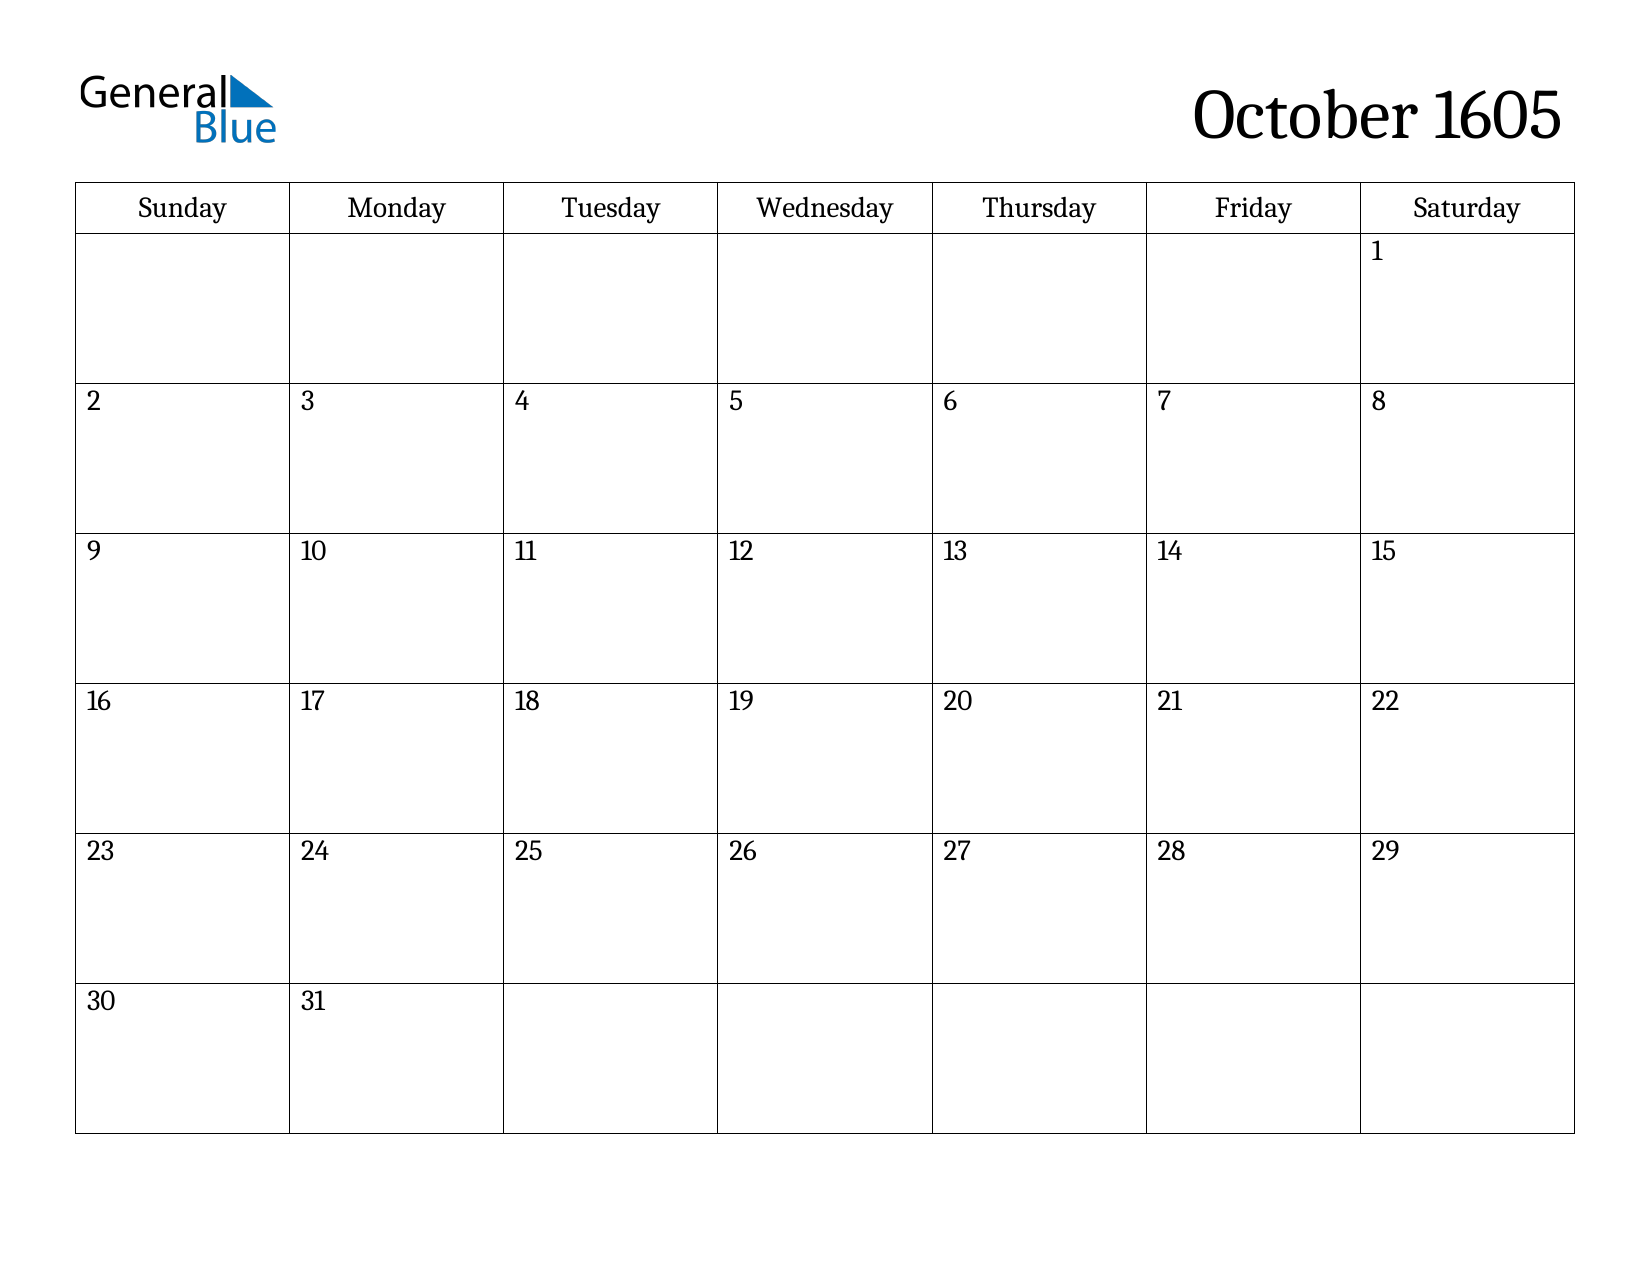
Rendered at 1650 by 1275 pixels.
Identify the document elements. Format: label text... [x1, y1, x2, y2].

table_cell [504, 984, 717, 1017]
table_header October 1605 [504, 75, 1574, 182]
table_cell [76, 567, 289, 683]
table_cell 12 [718, 534, 932, 567]
table_cell Tuesday [504, 183, 717, 233]
table_cell Monday [290, 183, 503, 233]
table_cell [933, 567, 1146, 683]
table_cell [1147, 1018, 1360, 1133]
table_cell Wednesday [718, 183, 932, 233]
table_cell [290, 868, 503, 983]
table_cell [290, 417, 503, 533]
table_cell [290, 717, 503, 833]
table_cell 30 [76, 984, 289, 1017]
table_cell 11 [504, 534, 717, 567]
table_cell 28 [1147, 834, 1360, 867]
table_cell [76, 234, 289, 267]
table_cell 10 [290, 534, 503, 567]
table_cell [76, 868, 289, 983]
table_cell [290, 1018, 503, 1133]
table_cell 9 [76, 534, 289, 567]
table_cell 8 [1361, 384, 1574, 417]
table_cell [290, 567, 503, 683]
table_cell [933, 1018, 1146, 1133]
table_cell [933, 417, 1146, 533]
table_cell [1147, 984, 1360, 1017]
table_cell 20 [933, 684, 1146, 717]
table_cell [718, 984, 932, 1017]
table_cell 4 [504, 384, 717, 417]
table_cell [933, 717, 1146, 833]
table_cell 26 [718, 834, 932, 867]
table_cell [1361, 717, 1574, 833]
table_cell [1147, 234, 1360, 267]
table_cell 19 [718, 684, 932, 717]
table_cell [933, 868, 1146, 983]
table_cell [718, 1018, 932, 1133]
table_cell 25 [504, 834, 717, 867]
table_cell 7 [1147, 384, 1360, 417]
table_cell [76, 267, 289, 383]
table_cell [933, 984, 1146, 1017]
table_cell [1147, 567, 1360, 683]
table_cell [933, 234, 1146, 267]
table_cell 3 [290, 384, 503, 417]
table_cell 6 [933, 384, 1146, 417]
table_cell 14 [1147, 534, 1360, 567]
table_cell Friday [1147, 183, 1360, 233]
table_cell [76, 417, 289, 533]
table_cell [504, 567, 717, 683]
table_cell 31 [290, 984, 503, 1017]
table_cell [933, 267, 1146, 383]
table_cell 21 [1147, 684, 1360, 717]
table_cell 16 [76, 684, 289, 717]
table_cell [1361, 417, 1574, 533]
table_cell 24 [290, 834, 503, 867]
table_cell [290, 234, 503, 267]
table_cell 13 [933, 534, 1146, 567]
table_cell [1361, 984, 1574, 1017]
table_cell [504, 868, 717, 983]
table_cell [504, 234, 717, 267]
table_cell 27 [933, 834, 1146, 867]
table_cell [718, 417, 932, 533]
picture [80, 75, 276, 143]
table_cell [76, 1018, 289, 1133]
table_cell [504, 717, 717, 833]
table_cell Sunday [76, 183, 289, 233]
table_cell [1147, 267, 1360, 383]
table_cell [504, 267, 717, 383]
table_cell 17 [290, 684, 503, 717]
table_cell [504, 417, 717, 533]
table_cell 5 [718, 384, 932, 417]
table_cell 15 [1361, 534, 1574, 567]
table_cell 22 [1361, 684, 1574, 717]
table_cell [1147, 717, 1360, 833]
table_cell [718, 868, 932, 983]
table_cell [718, 234, 932, 267]
table_cell [718, 267, 932, 383]
table_cell [1361, 1018, 1574, 1133]
table_header [76, 75, 503, 182]
table_cell [718, 717, 932, 833]
table_cell 18 [504, 684, 717, 717]
table_cell [1147, 868, 1360, 983]
table_cell 2 [76, 384, 289, 417]
table_cell Thursday [933, 183, 1146, 233]
table_cell [1361, 267, 1574, 383]
table_cell [718, 567, 932, 683]
table_cell [1361, 868, 1574, 983]
table_cell [1147, 417, 1360, 533]
table_cell 23 [76, 834, 289, 867]
table_cell [76, 717, 289, 833]
table_cell 1 [1361, 234, 1574, 267]
table_cell 29 [1361, 834, 1574, 867]
table_cell [1361, 567, 1574, 683]
table_cell [504, 1018, 717, 1133]
table_cell [290, 267, 503, 383]
table_cell Saturday [1361, 183, 1574, 233]
